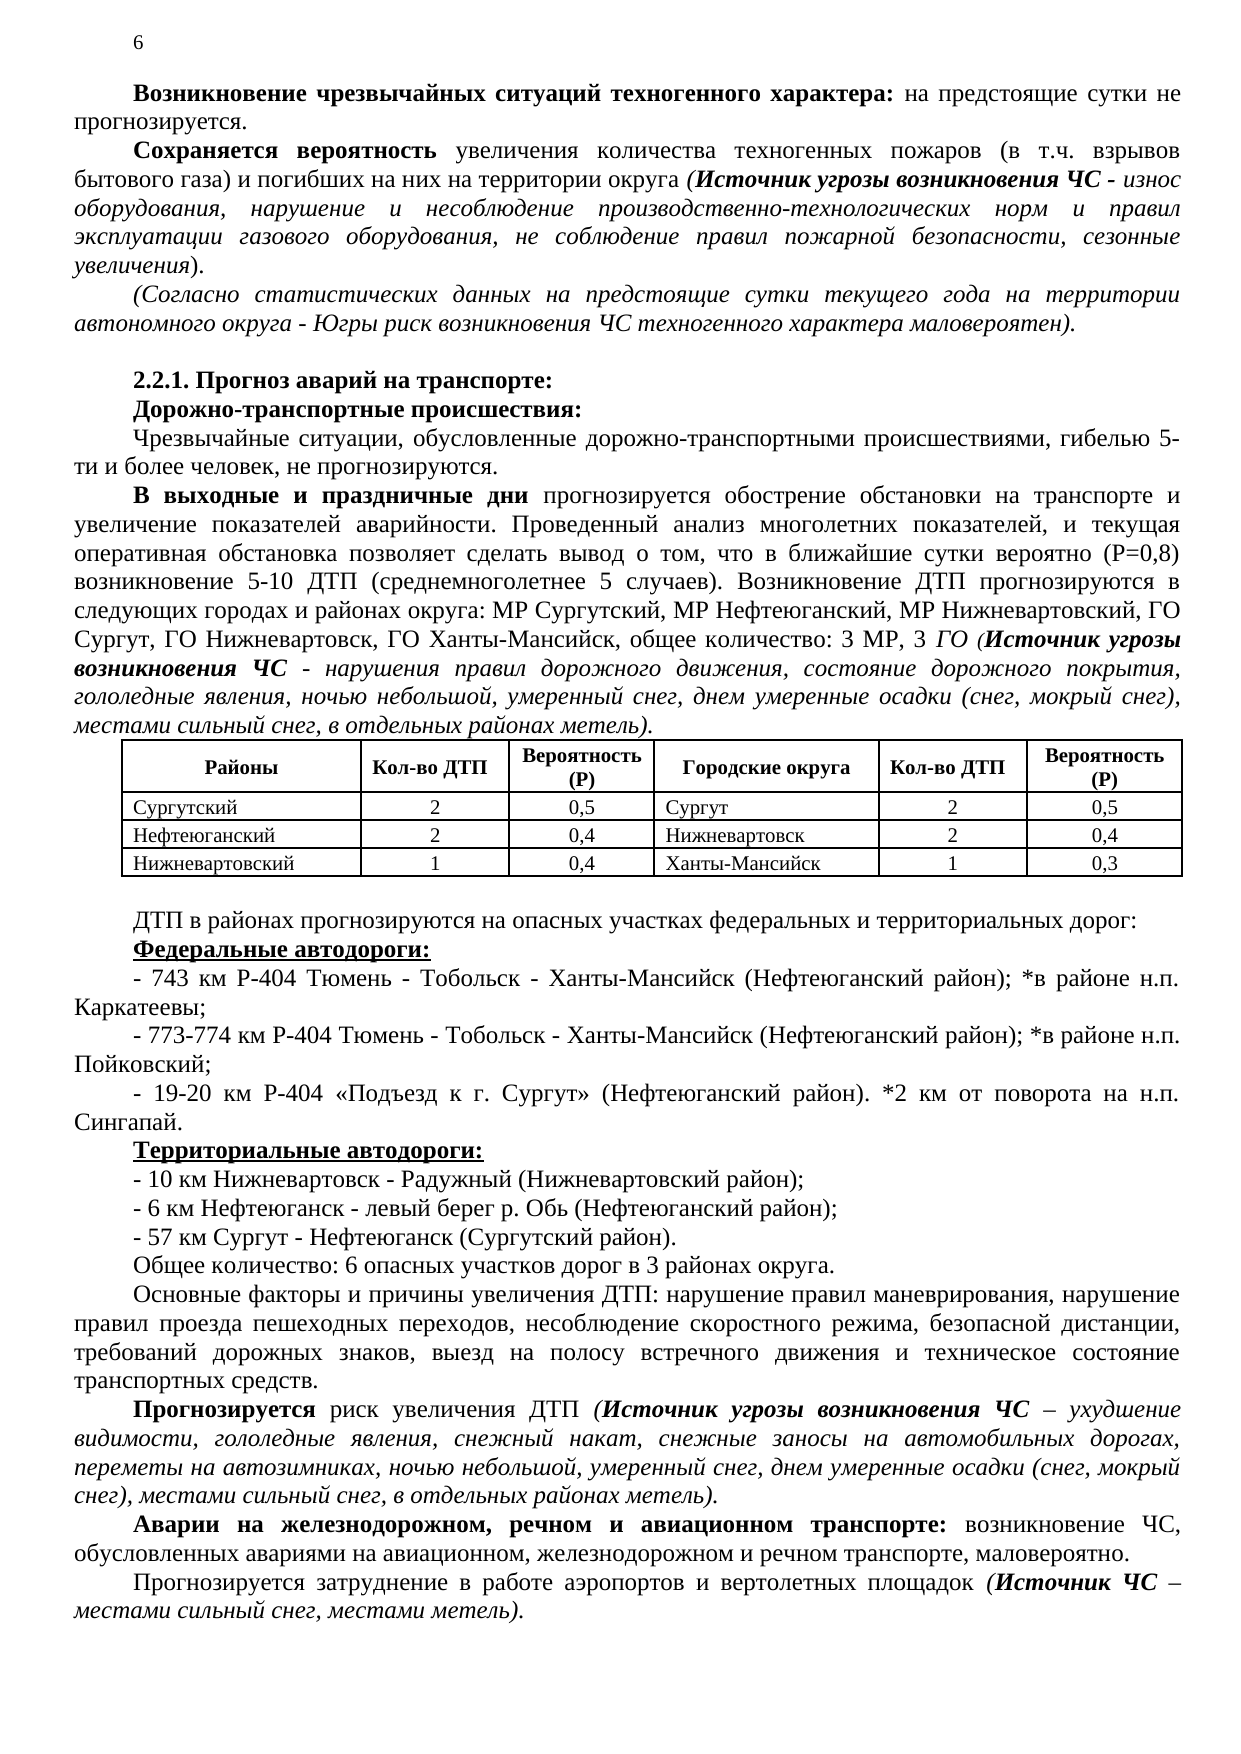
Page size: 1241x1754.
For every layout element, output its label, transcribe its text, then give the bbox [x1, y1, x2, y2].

table_cell 0,5 [510, 793, 653, 819]
text Сохраняется вероятность увеличения количества техногенных пожаров (в т.ч. взрывов бытового газа) и погибших на них на территории округа (Источник угрозы возникновения ЧС - износ оборудования, нарушение и несоблюдение производственно-технологических норм и правил эксплуатации газового оборудования, не соблюдение правил пожарной безопасности, сезонные увеличения). [74, 135, 1181, 279]
text Аварии на железнодорожном, речном и авиационном транспорте: возникновение ЧС, обусловленных авариями на авиационном, железнодорожном и речном транспорте, маловероятно. [74, 1509, 1181, 1567]
text - 57 км Сургут - Нефтеюганск (Сургутский район). [74, 1222, 1181, 1250]
table_header Кол-во ДТП [362, 741, 508, 791]
table_cell 0,4 [510, 821, 653, 847]
text Территориальные автодороги: [74, 1135, 1181, 1164]
text - 19-20 км Р-404 «Подъезд к г. Сургут» (Нефтеюганский район). *2 км от поворота на н.п. Сингапай. [74, 1078, 1181, 1135]
table_cell Сургут [655, 793, 878, 819]
table_cell 1 [880, 849, 1026, 874]
table_cell 0,5 [1028, 793, 1181, 819]
text Общее количество: 6 опасных участков дорог в 3 районах округа. [74, 1250, 1181, 1279]
table_cell 0,3 [1028, 849, 1181, 874]
text 2.2.1. Прогноз аварий на транспорте: [74, 365, 1152, 394]
table_cell 1 [362, 849, 508, 874]
text - 743 км Р-404 Тюмень - Тобольск - Ханты-Мансийск (Нефтеюганский район); *в районе н.п. Каркатеевы; [74, 963, 1181, 1020]
text - 10 км Нижневартовск - Радужный (Нижневартовский район); [74, 1164, 1181, 1193]
text - 6 км Нефтеюганск - левый берег р. Обь (Нефтеюганский район); [74, 1193, 1181, 1222]
table_header Районы [123, 741, 360, 791]
text Дорожно-транспортные происшествия: [74, 394, 1152, 423]
text ДТП в районах прогнозируются на опасных участках федеральных и территориальных дорог: [74, 905, 1181, 934]
text В выходные и праздничные дни прогнозируется обострение обстановки на транспорте и увеличение показателей аварийности. Проведенный анализ многолетних показателей, и текущая оперативная обстановка позволяет сделать вывод о том, что в ближайшие сутки вероятно (P=0,8) возникновение 5-10 ДТП (среднемноголетнее 5 случаев). Возникновение ДТП прогнозируются в следующих городах и районах округа: МР Сургутский, МР Нефтеюганский, МР Нижневартовский, ГО Сургут, ГО Нижневартовск, ГО Ханты-Мансийск, общее количество: 3 МР, 3 ГО (Источник угрозы возникновения ЧС - нарушения правил дорожного движения, состояние дорожного покрытия, гололедные явления, ночью небольшой, умеренный снег, днем умеренные осадки (снег, мокрый снег), местами сильный снег, в отдельных районах метель). [74, 480, 1181, 739]
table_header Вероятность (Р) [1028, 741, 1181, 791]
text Прогнозируется риск увеличения ДТП (Источник угрозы возникновения ЧС – ухудшение видимости, гололедные явления, снежный накат, снежные заносы на автомобильных дорогах, переметы на автозимниках, ночью небольшой, умеренный снег, днем умеренные осадки (снег, мокрый снег), местами сильный снег, в отдельных районах метель). [74, 1394, 1181, 1509]
table_cell 0,4 [1028, 821, 1181, 847]
text Федеральные автодороги: [74, 934, 1181, 963]
table_cell 2 [362, 793, 508, 819]
table_cell Нефтеюганский [123, 821, 360, 847]
table_cell 0,4 [510, 849, 653, 874]
table_cell 2 [880, 793, 1026, 819]
table_header Кол-во ДТП [880, 741, 1026, 791]
table_cell Нижневартовск [655, 821, 878, 847]
text (Согласно статистических данных на предстоящие сутки текущего года на территории автономного округа - Югры риск возникновения ЧС техногенного характера маловероятен). [74, 279, 1181, 336]
text Возникновение чрезвычайных ситуаций техногенного характера: на предстоящие сутки не прогнозируется. [74, 78, 1181, 135]
table_cell Сургутский [123, 793, 360, 819]
text Прогнозируется затруднение в работе аэропортов и вертолетных площадок (Источник ЧС – местами сильный снег, местами метель). [74, 1567, 1181, 1624]
table_cell Ханты-Мансийск [655, 849, 878, 874]
text Основные факторы и причины увеличения ДТП: нарушение правил маневрирования, нарушение правил проезда пешеходных переходов, несоблюдение скоростного режима, безопасной дистанции, требований дорожных знаков, выезд на полосу встречного движения и техническое состояние транспортных средств. [74, 1279, 1181, 1394]
table_cell 2 [362, 821, 508, 847]
table_header Городские округа [655, 741, 878, 791]
text - 773-774 км Р-404 Тюмень - Тобольск - Ханты-Мансийск (Нефтеюганский район); *в районе н.п. Пойковский; [74, 1020, 1181, 1078]
table_header Вероятность (Р) [510, 741, 653, 791]
table_cell 2 [880, 821, 1026, 847]
text Чрезвычайные ситуации, обусловленные дорожно-транспортными происшествиями, гибелью 5-ти и более человек, не прогнозируются. [74, 423, 1181, 480]
table_cell Нижневартовский [123, 849, 360, 874]
